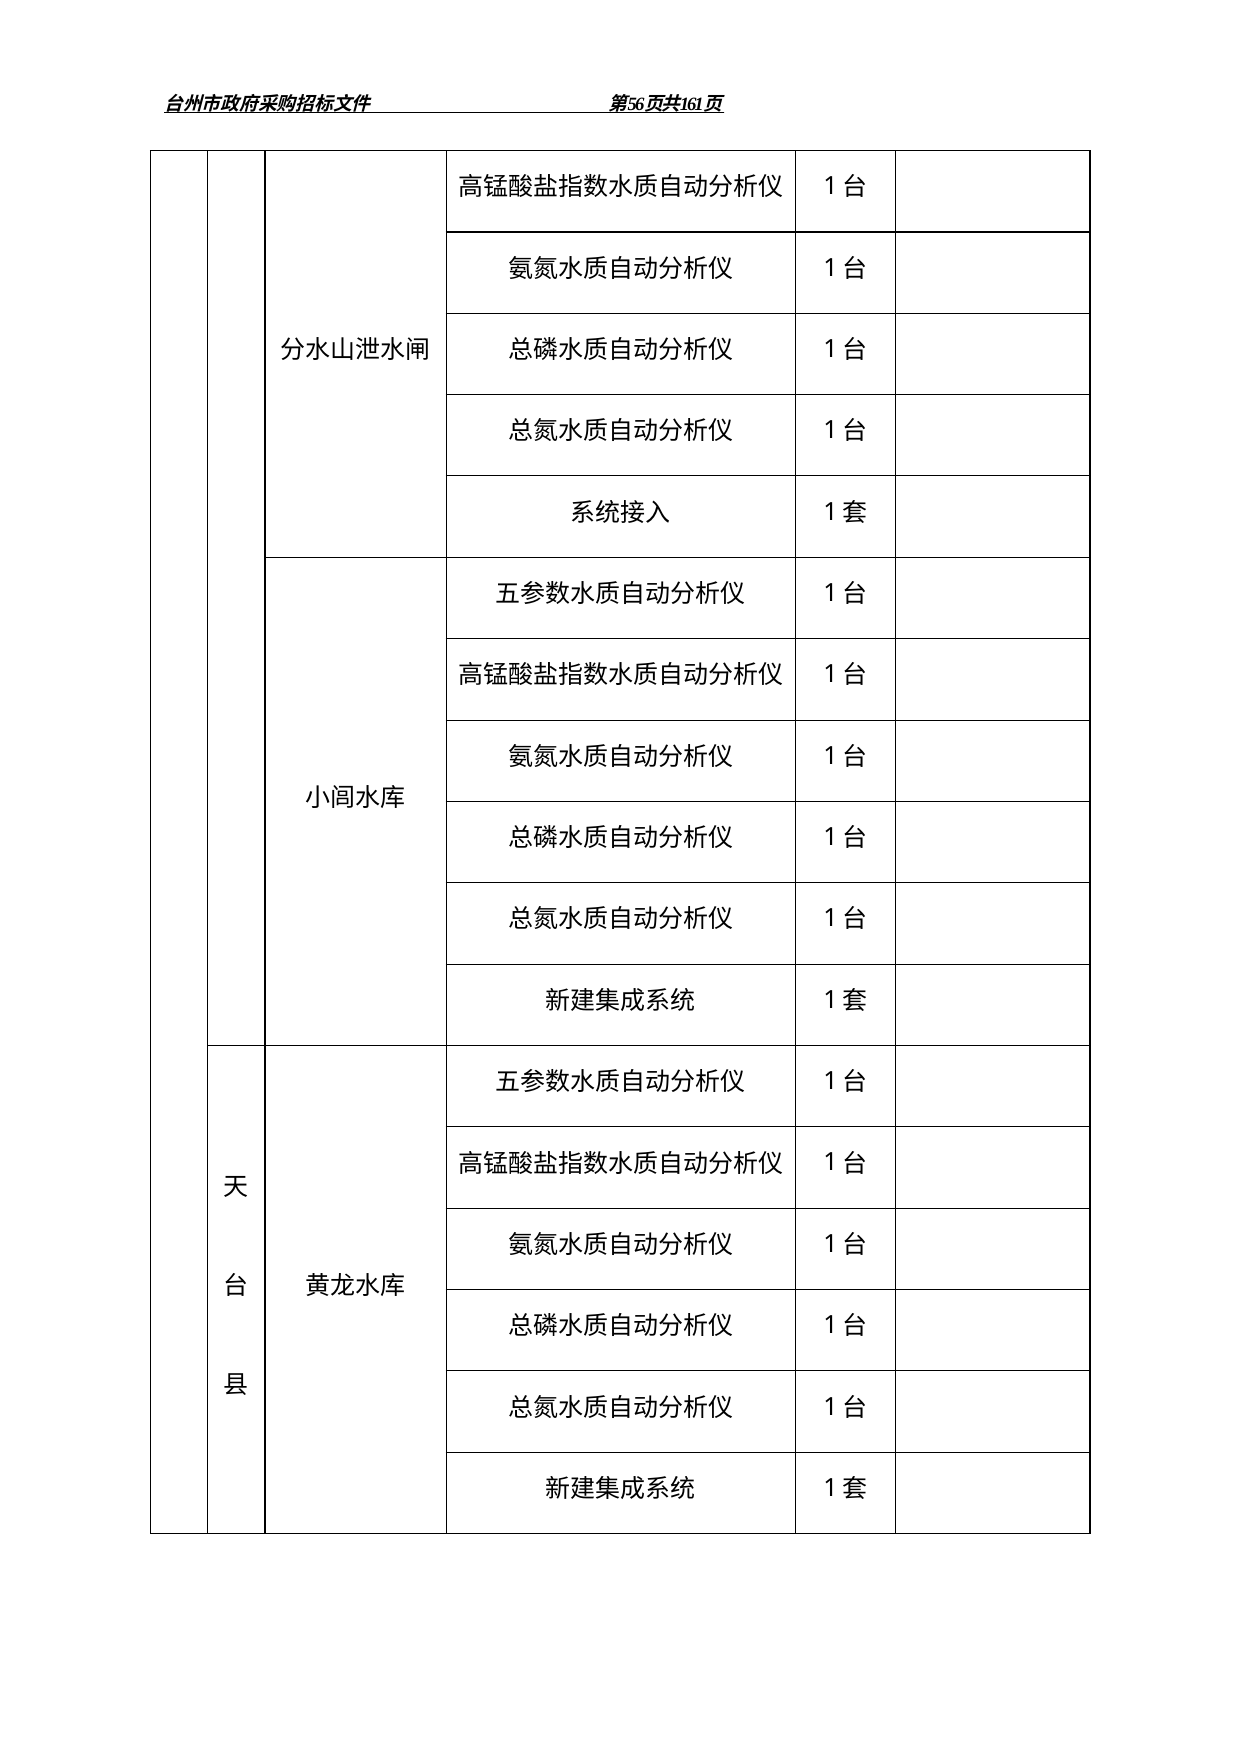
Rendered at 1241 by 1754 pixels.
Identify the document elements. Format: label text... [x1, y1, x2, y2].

table_cell 新建集成系统 [447, 1453, 795, 1533]
table_cell [896, 1046, 1089, 1126]
table_cell 1台 [796, 151, 895, 231]
table_cell 1台 [796, 1209, 895, 1289]
table_cell 1台 [796, 1127, 895, 1208]
table_cell 系统接入 [447, 476, 795, 557]
table_cell 天台县 [208, 1046, 264, 1533]
table_cell 总氮水质自动分析仪 [447, 883, 795, 963]
table_cell 新建集成系统 [447, 965, 795, 1045]
table_cell 总氮水质自动分析仪 [447, 395, 795, 475]
table_cell [896, 1290, 1089, 1370]
table_cell 1台 [796, 1290, 895, 1370]
table_cell 1套 [796, 476, 895, 557]
table_cell 氨氮水质自动分析仪 [447, 721, 795, 801]
table_cell 黄龙水库 [266, 1046, 446, 1533]
table_cell [896, 965, 1089, 1045]
table_cell 五参数水质自动分析仪 [447, 558, 795, 638]
table_cell 高锰酸盐指数水质自动分析仪 [447, 151, 795, 231]
table_cell 氨氮水质自动分析仪 [447, 1209, 795, 1289]
table_cell [896, 151, 1089, 231]
table_cell 1台 [796, 233, 895, 313]
table_cell 氨氮水质自动分析仪 [447, 233, 795, 313]
table_cell 总磷水质自动分析仪 [447, 1290, 795, 1370]
table_cell 1台 [796, 883, 895, 963]
table_cell 总磷水质自动分析仪 [447, 314, 795, 394]
table_cell [896, 558, 1089, 638]
table_cell 1台 [796, 1371, 895, 1452]
table_cell [896, 1453, 1089, 1533]
table_cell 1台 [796, 395, 895, 475]
table_cell 小闾水库 [266, 558, 446, 1045]
table_cell 1套 [796, 1453, 895, 1533]
table_cell [896, 721, 1089, 801]
table_cell [896, 395, 1089, 475]
table_cell [896, 639, 1089, 719]
table_cell 1台 [796, 639, 895, 719]
table_cell 总氮水质自动分析仪 [447, 1371, 795, 1452]
table_cell [896, 476, 1089, 557]
table_cell [896, 314, 1089, 394]
table_cell 1台 [796, 802, 895, 882]
table_cell 1台 [796, 721, 895, 801]
table_cell 高锰酸盐指数水质自动分析仪 [447, 639, 795, 719]
table_cell [896, 802, 1089, 882]
table_cell 1台 [796, 314, 895, 394]
table_cell 1台 [796, 558, 895, 638]
table_cell [896, 233, 1089, 313]
table_cell 总磷水质自动分析仪 [447, 802, 795, 882]
table_cell [896, 1127, 1089, 1208]
table_cell 高锰酸盐指数水质自动分析仪 [447, 1127, 795, 1208]
table_cell [896, 883, 1089, 963]
table_cell [896, 1209, 1089, 1289]
table_cell 分水山泄水闸 [266, 151, 446, 557]
table_cell 五参数水质自动分析仪 [447, 1046, 795, 1126]
table_cell 1套 [796, 965, 895, 1045]
table_cell [896, 1371, 1089, 1452]
table_cell 1台 [796, 1046, 895, 1126]
